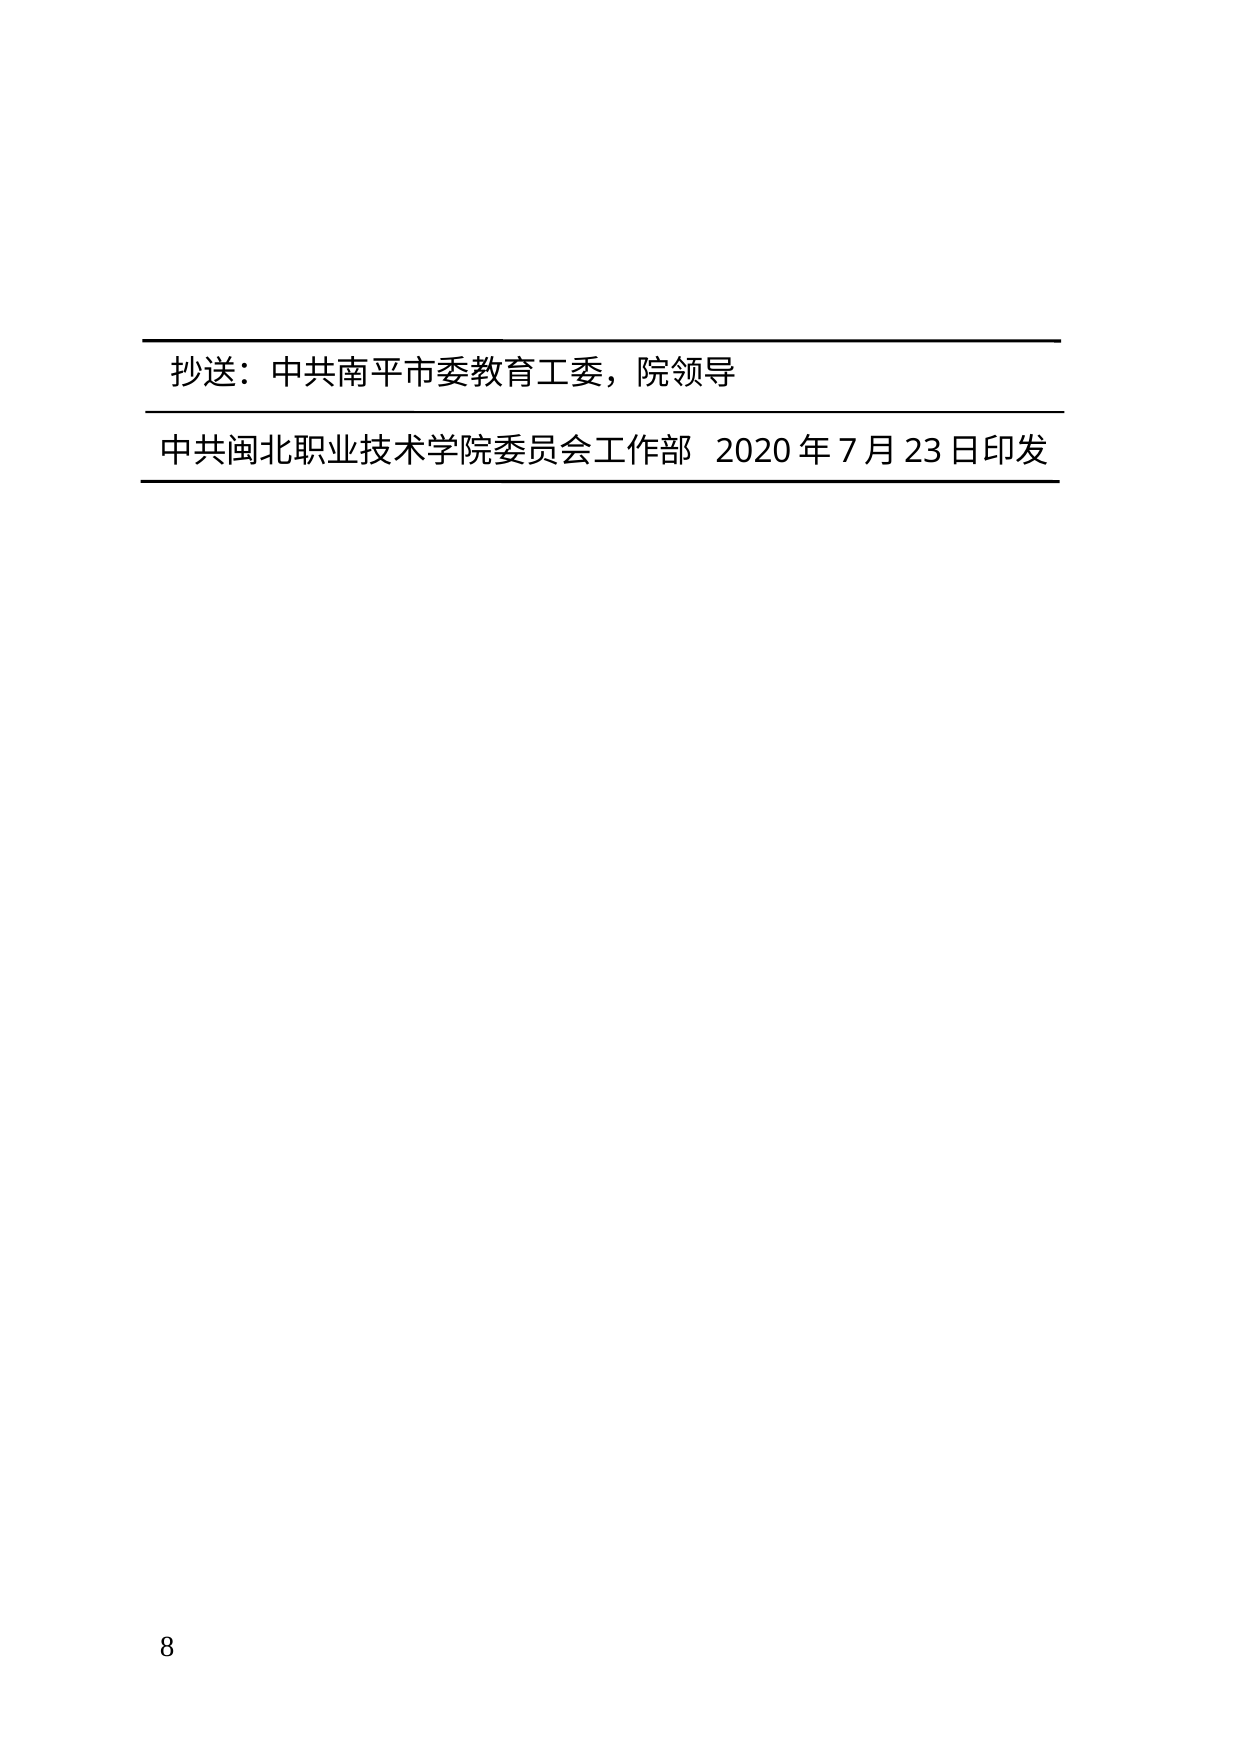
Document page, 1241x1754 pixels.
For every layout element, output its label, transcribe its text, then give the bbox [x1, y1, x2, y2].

text 抄送：中共南平市委教育工委，院领导 [159, 338, 1081, 403]
text 中共闽北职业技术学院委员会工作部 2020年7月23日印发 [159, 415, 1081, 480]
